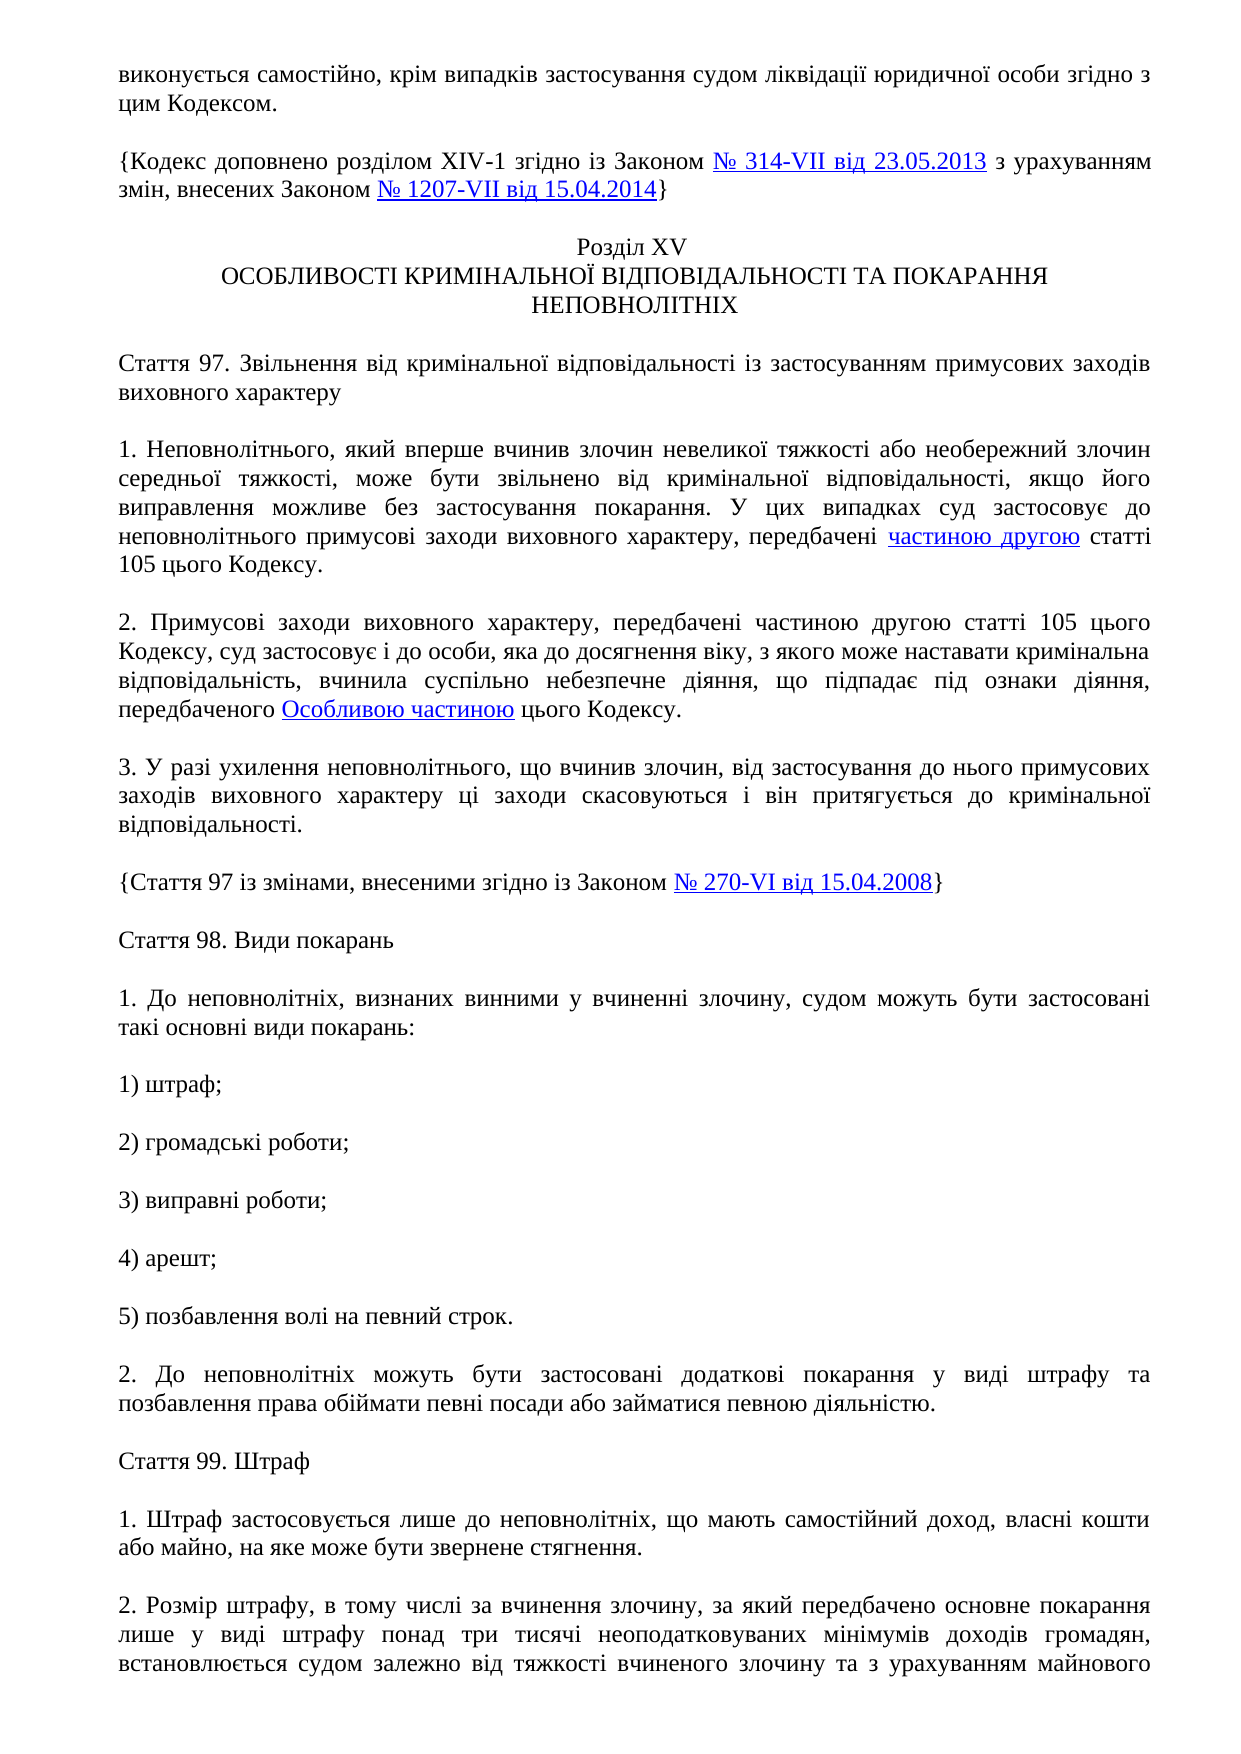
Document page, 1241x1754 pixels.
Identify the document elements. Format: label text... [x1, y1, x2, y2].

text 3. У разі ухилення неповнолітнього, що вчинив злочин, від застосування до нього примусових заходів виховного характеру ці заходи скасовуються і він притягується до кримінальної відповідальності. [118, 752, 1152, 838]
text 2) громадські роботи; [118, 1127, 1152, 1156]
text 2. Примусові заходи виховного характеру, передбачені частиною другою статті 105 цього Кодексу, суд застосовує і до особи, яка до досягнення віку, з якого може наставати кримінальна відповідальність, вчинила суспільно небезпечне діяння, що підпадає під ознаки діяння, передбаченого Особливою частиною цього Кодексу. [118, 607, 1152, 722]
text Стаття 99. Штраф [118, 1446, 1152, 1474]
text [118, 59, 1152, 117]
text 2. До неповнолітніх можуть бути застосовані додаткові покарання у виді штрафу та позбавлення права обіймати певні посади або займатися певною діяльністю. [118, 1359, 1152, 1417]
text {Кодекс доповнено розділом XIV-1 згідно із Законом № 314-VII від 23.05.2013 з урахуванням змін, внесених Законом № 1207-VII від 15.04.2014} [118, 146, 1152, 203]
text 3) виправні роботи; [118, 1185, 1152, 1214]
text 1. До неповнолітніх, визнаних винними у вчиненні злочину, судом можуть бути застосовані такі основні види покарань: [118, 983, 1152, 1040]
text Стаття 97. Звільнення від кримінальної відповідальності із застосуванням примусових заходів виховного характеру [118, 348, 1152, 405]
text Розділ XV ОСОБЛИВОСТІ КРИМІНАЛЬНОЇ ВІДПОВІДАЛЬНОСТІ ТА ПОКАРАННЯ НЕПОВНОЛІТНІХ [118, 232, 1152, 319]
text {Стаття 97 із змінами, внесеними згідно із Законом № 270-VI від 15.04.2008} [118, 867, 1152, 896]
text 4) арешт; [118, 1243, 1152, 1272]
text 1. Неповнолітнього, який вперше вчинив злочин невеликої тяжкості або необережний злочин середньої тяжкості, може бути звільнено від кримінальної відповідальності, якщо його виправлення можливе без застосування покарання. У цих випадках суд застосовує до неповнолітнього примусові заходи виховного характеру, передбачені частиною другою статті 105 цього Кодексу. [118, 434, 1152, 578]
text 1) штраф; [118, 1069, 1152, 1098]
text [118, 1590, 1152, 1677]
text Стаття 98. Види покарань [118, 925, 1152, 954]
text 1. Штраф застосовується лише до неповнолітніх, що мають самостійний доход, власні кошти або майно, на яке може бути звернене стягнення. [118, 1504, 1152, 1561]
text 5) позбавлення волі на певний строк. [118, 1301, 1152, 1330]
